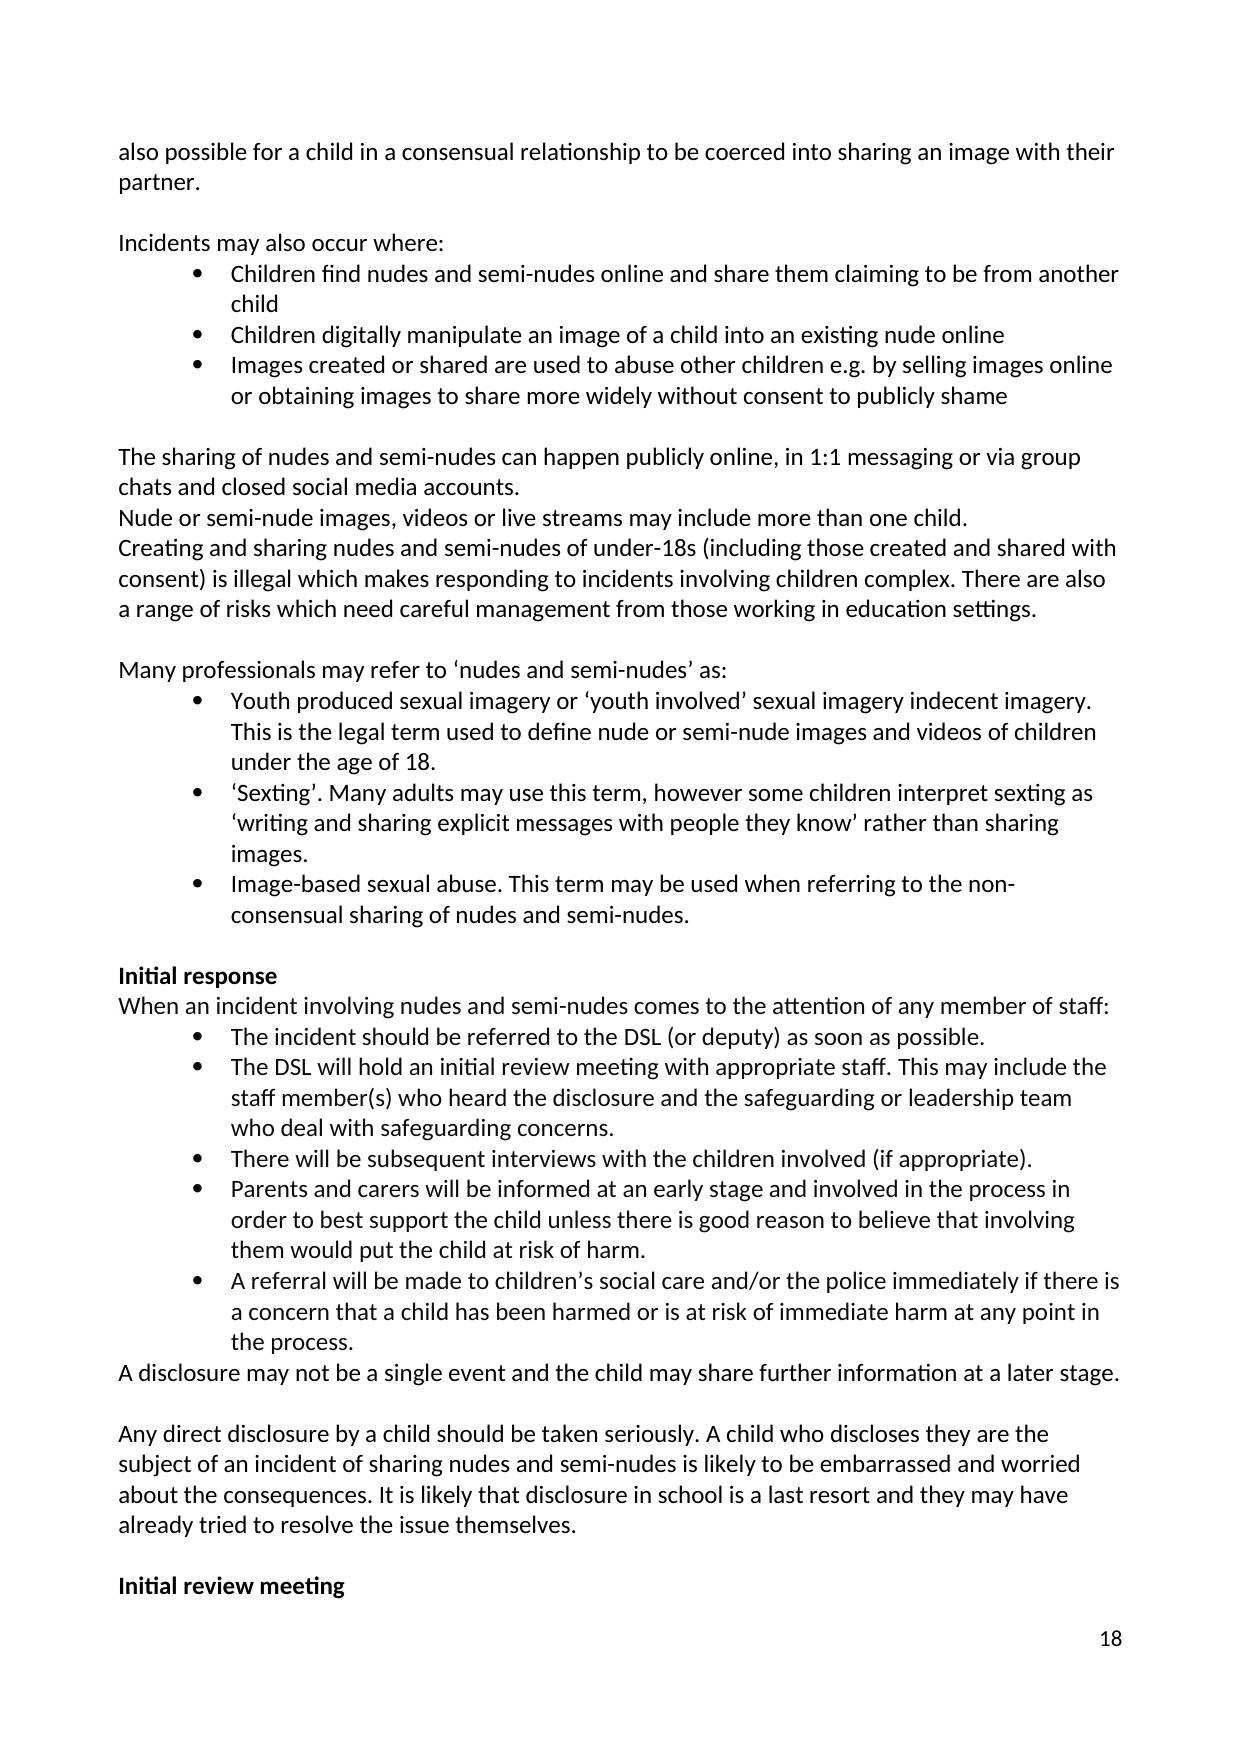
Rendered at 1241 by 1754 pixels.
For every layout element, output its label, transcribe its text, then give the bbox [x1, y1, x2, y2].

text Many professionals may refer to ‘nudes and semi-nudes’ as: [118, 655, 1122, 685]
text Incidents may also occur where: [118, 227, 1122, 258]
list Images created or shared are used to abuse other children e.g. by selling images online or obtaining images to share more widely without consent to publicly shame [193, 349, 1122, 411]
text When an incident involving nudes and semi-nudes comes to the attention of any member of staff: [118, 990, 1122, 1021]
list Image-based sexual abuse. This term may be used when referring to the non-consensual sharing of nudes and semi-nudes. [193, 868, 1122, 929]
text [118, 136, 1122, 197]
list ‘Sexting’. Many adults may use this term, however some children interpret sexting as ‘writing and sharing explicit messages with people they know’ rather than sharing images. [193, 777, 1122, 868]
text Nude or semi-nude images, videos or live streams may include more than one child. [118, 502, 1122, 533]
list Youth produced sexual imagery or ‘youth involved’ sexual imagery indecent imagery. This is the legal term used to define nude or semi-nude images and videos of children under the age of 18. [193, 685, 1122, 777]
text Initial review meeting [118, 1570, 1122, 1601]
list A referral will be made to children’s social care and/or the police immediately if there is a concern that a child has been harmed or is at risk of immediate harm at any point in the process. [193, 1265, 1122, 1357]
text Any direct disclosure by a child should be taken seriously. A child who discloses they are the subject of an incident of sharing nudes and semi-nudes is likely to be embarrassed and worried about the consequences. It is likely that disclosure in school is a last resort and they may have already tried to resolve the issue themselves. [118, 1418, 1122, 1540]
text Initial response [118, 960, 1122, 990]
list Children find nudes and semi-nudes online and share them claiming to be from another child [193, 258, 1122, 319]
list There will be subsequent interviews with the children involved (if appropriate). [193, 1143, 1122, 1173]
text A disclosure may not be a single event and the child may share further information at a later stage. [118, 1357, 1122, 1387]
list Parents and carers will be informed at an early stage and involved in the process in order to best support the child unless there is good reason to believe that involving them would put the child at risk of harm. [193, 1173, 1122, 1265]
list Children digitally manipulate an image of a child into an existing nude online [193, 319, 1122, 349]
text The sharing of nudes and semi-nudes can happen publicly online, in 1:1 messaging or via group chats and closed social media accounts. [118, 441, 1122, 502]
text Creating and sharing nudes and semi-nudes of under-18s (including those created and shared with consent) is illegal which makes responding to incidents involving children complex. There are also a range of risks which need careful management from those working in education settings. [118, 533, 1122, 624]
list The incident should be referred to the DSL (or deputy) as soon as possible. [193, 1021, 1122, 1051]
list The DSL will hold an initial review meeting with appropriate staff. This may include the staff member(s) who heard the disclosure and the safeguarding or leadership team who deal with safeguarding concerns. [193, 1051, 1122, 1143]
